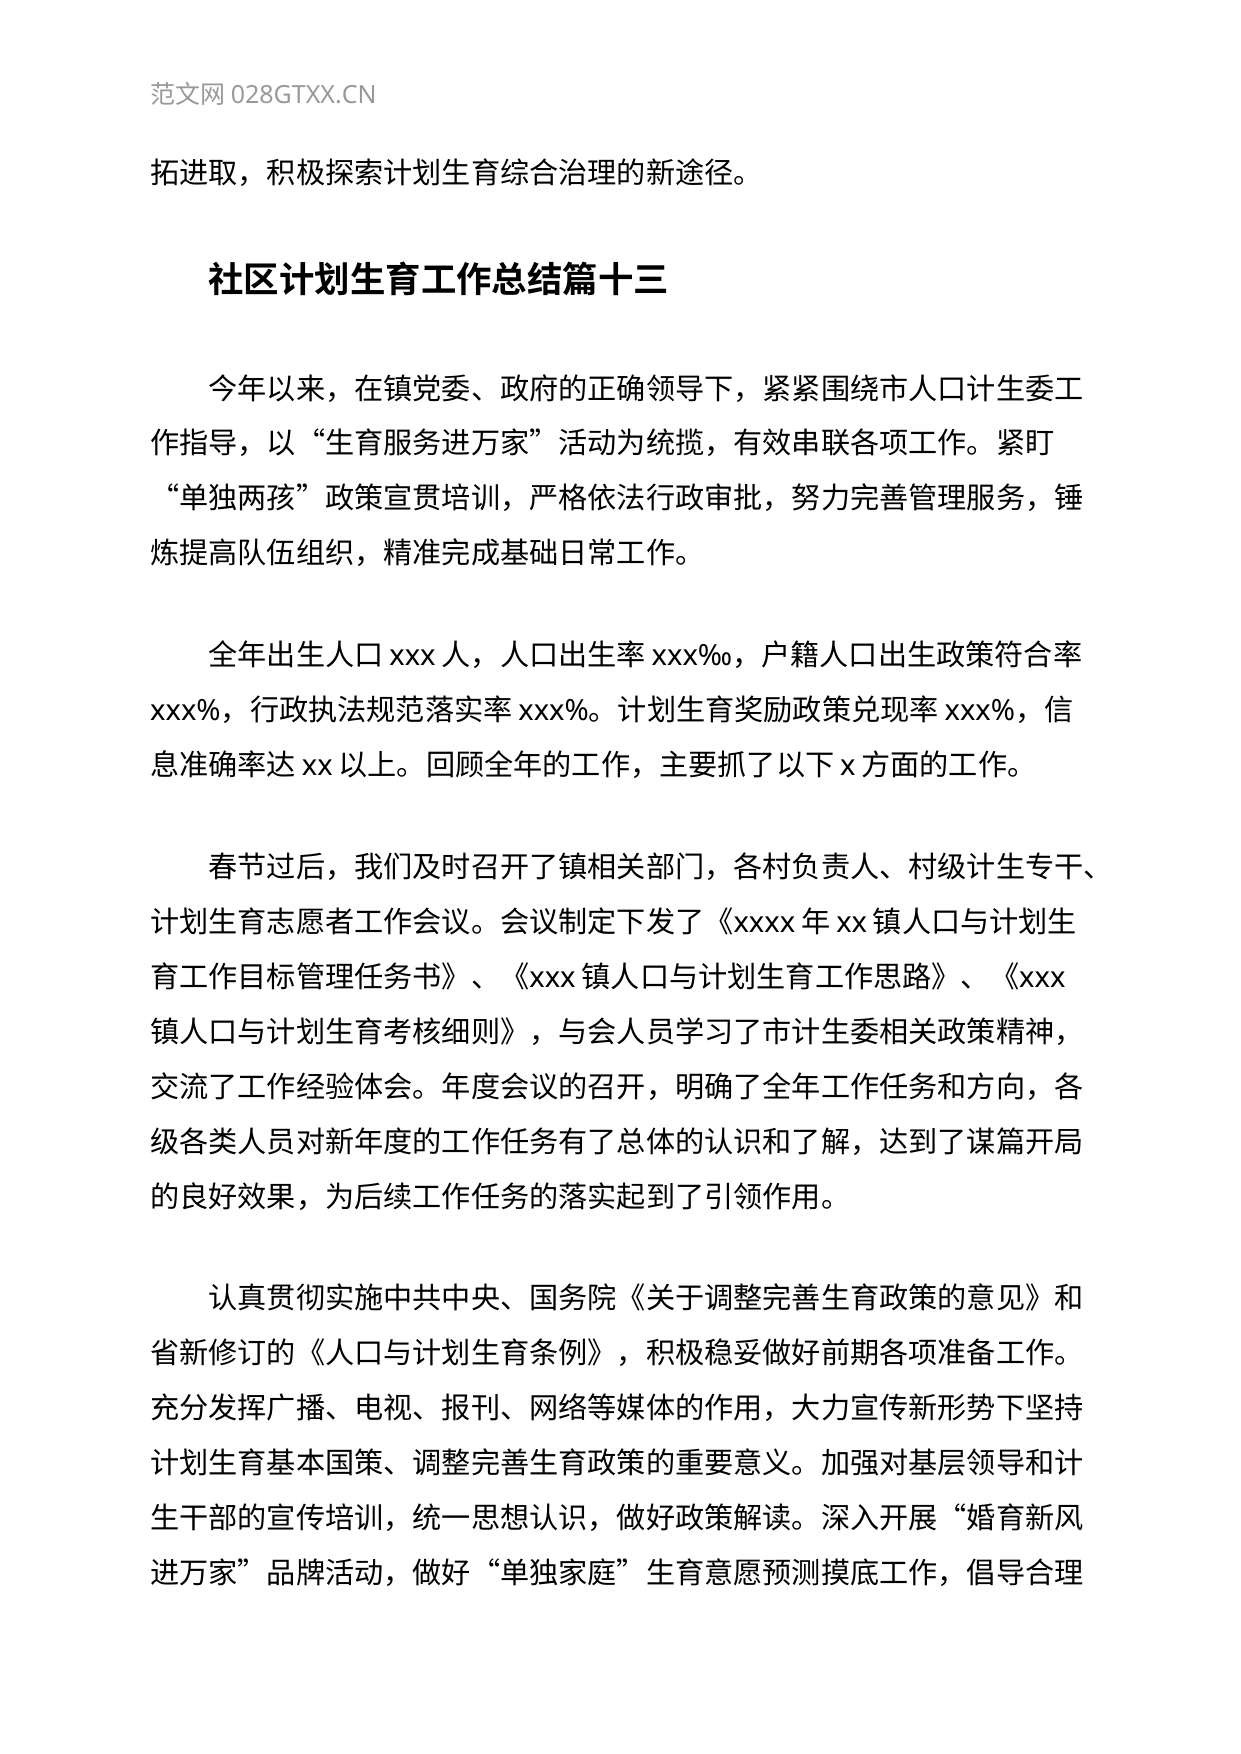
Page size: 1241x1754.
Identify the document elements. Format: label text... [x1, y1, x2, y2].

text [150, 150, 1090, 192]
text 社区计划生育工作总结篇十三 [150, 252, 1090, 303]
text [150, 1275, 1090, 1592]
text 春节过后，我们及时召开了镇相关部门，各村负责人、村级计生专干、计划生育志愿者工作会议。会议制定下发了《xxxx年xx镇人口与计划生育工作目标管理任务书》、《xxx镇人口与计划生育工作思路》、《xxx镇人口与计划生育考核细则》，与会人员学习了市计生委相关政策精神，交流了工作经验体会。年度会议的召开，明确了全年工作任务和方向，各级各类人员对新年度的工作任务有了总体的认识和了解，达到了谋篇开局的良好效果，为后续工作任务的落实起到了引领作用。 [150, 844, 1090, 1216]
text 全年出生人口xxx人，人口出生率xxx‰，户籍人口出生政策符合率xxx%，行政执法规范落实率xxx%。计划生育奖励政策兑现率xxx%，信息准确率达xx以上。回顾全年的工作，主要抓了以下x方面的工作。 [150, 632, 1090, 784]
text 今年以来，在镇党委、政府的正确领导下，紧紧围绕市人口计生委工作指导，以“生育服务进万家”活动为统揽，有效串联各项工作。紧盯“单独两孩”政策宣贯培训，严格依法行政审批，努力完善管理服务，锤炼提高队伍组织，精准完成基础日常工作。 [150, 365, 1090, 572]
